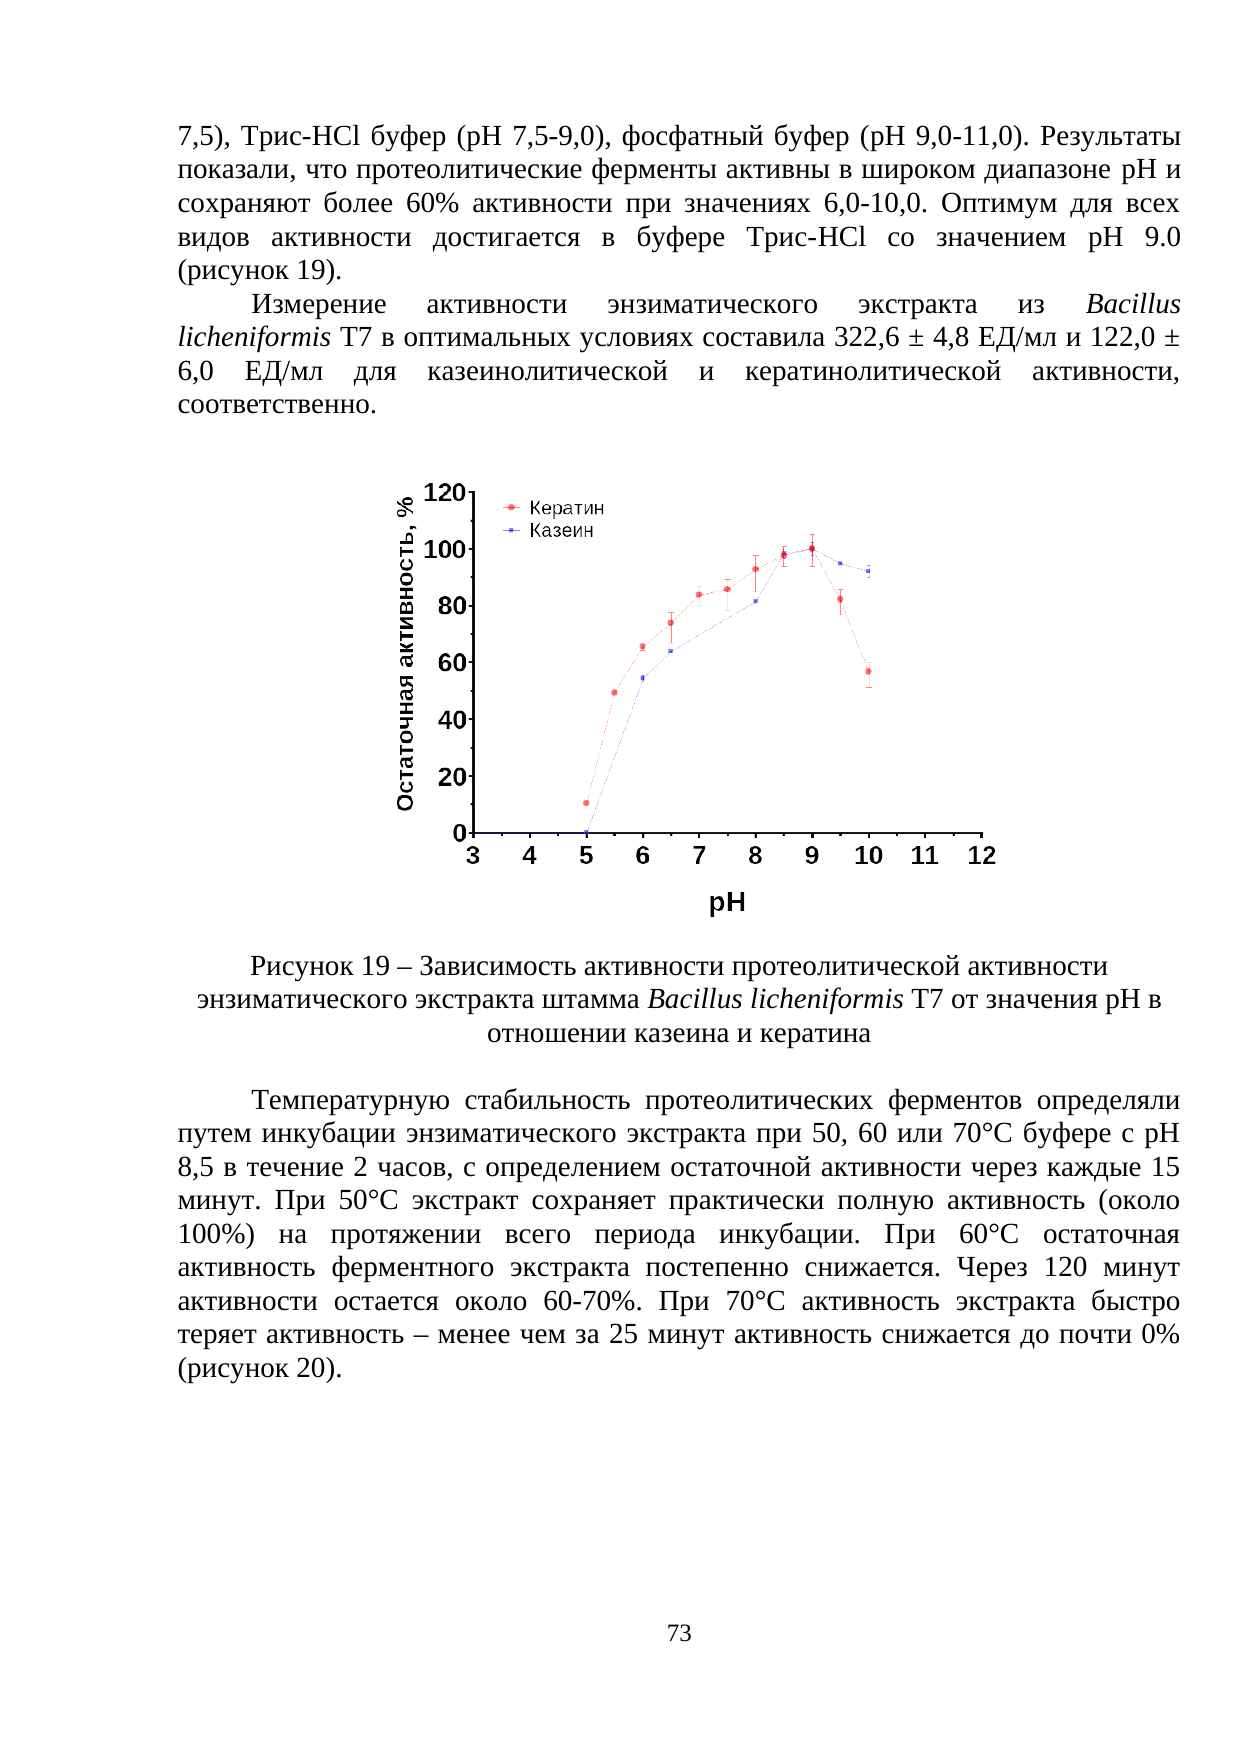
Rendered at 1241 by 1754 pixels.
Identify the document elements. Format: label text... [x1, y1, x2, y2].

text Измерение активности энзиматического экстракта из Bacillus licheniformis T7 в оптимальных условиях составила 322,6 ± 4,8 ЕД/мл и 122,0 ± 6,0 ЕД/мл для казеинолитической и кератинолитической активности, соответственно. [177, 286, 1181, 420]
text Температурную стабильность протеолитических ферментов определяли путем инкубации энзиматического экстракта при 50, 60 или 70°C буфере с pH 8,5 в течение 2 часов, с определением остаточной активности через каждые 15 минут. При 50°C экстракт сохраняет практически полную активность (около 100%) на протяжении всего периода инкубации. При 60°C остаточная активность ферментного экстракта постепенно снижается. Через 120 минут активности остается около 60-70%. При 70°C активность экстракта быстро теряет активность ‒ менее чем за 25 минут активность снижается до почти 0% (рисунок 20). [177, 1082, 1181, 1384]
text Рисунок 19 – Зависимость активности протеолитической активности энзиматического экстракта штамма Bacillus licheniformis Т7 от значения рН в отношении казеина и кератина [177, 948, 1181, 1048]
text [177, 118, 1181, 286]
